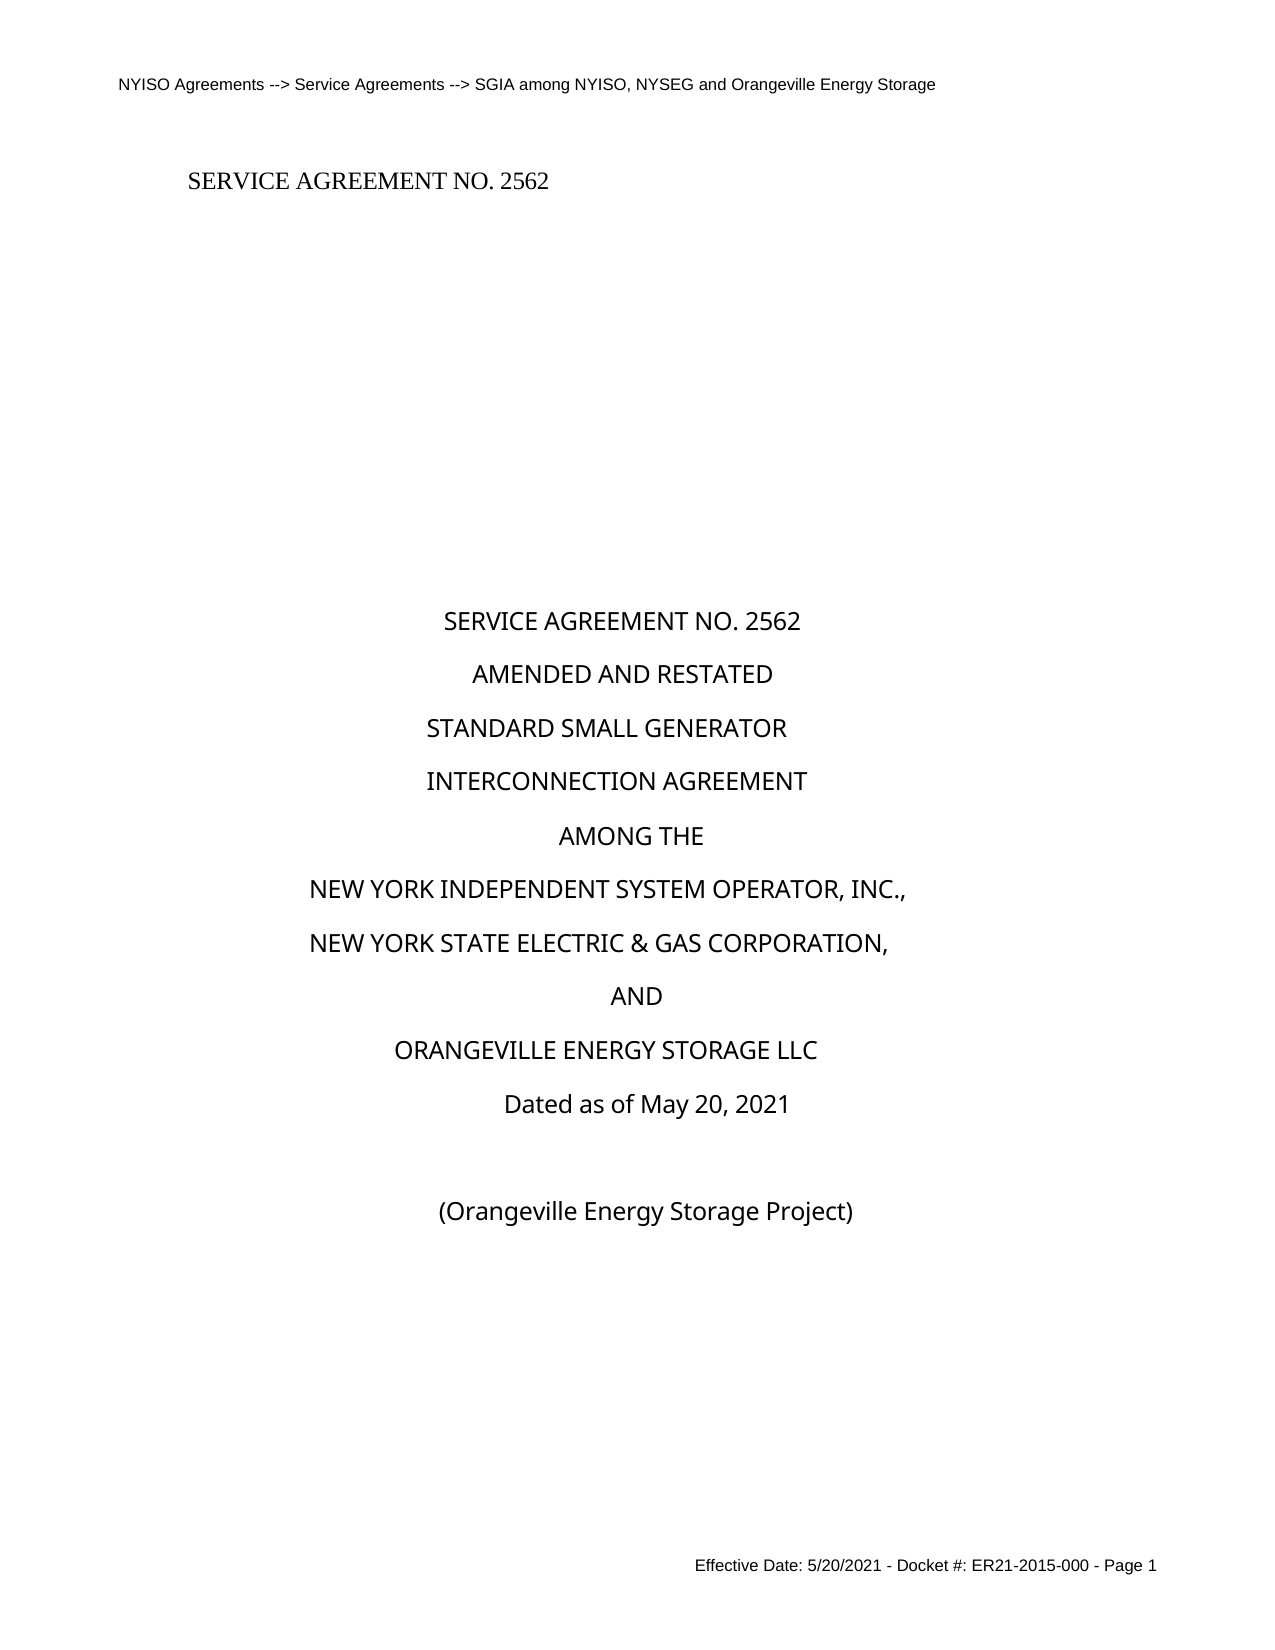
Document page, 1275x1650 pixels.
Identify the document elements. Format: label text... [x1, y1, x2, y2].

text SERVICE AGREEMENT NO. 2562 AMENDED AND RESTATED STANDARD SMALL GENERATOR INTERCONNECTION AGREEMENT [426, 587, 868, 801]
text AMONG THE [558, 822, 1275, 851]
text NEW YORK INDEPENDENT SYSTEM OPERATOR, INC., NEW YORK STATE ELECTRIC & GAS CORPORATION, AND [309, 856, 986, 1016]
text SERVICE AGREEMENT NO. 2562 [187, 166, 1275, 195]
text (Orangeville Energy Storage Project) [438, 1197, 1275, 1226]
text ORANGEVILLE ENERGY STORAGE LLC Dated as of May 20, 2021 [394, 1016, 901, 1124]
